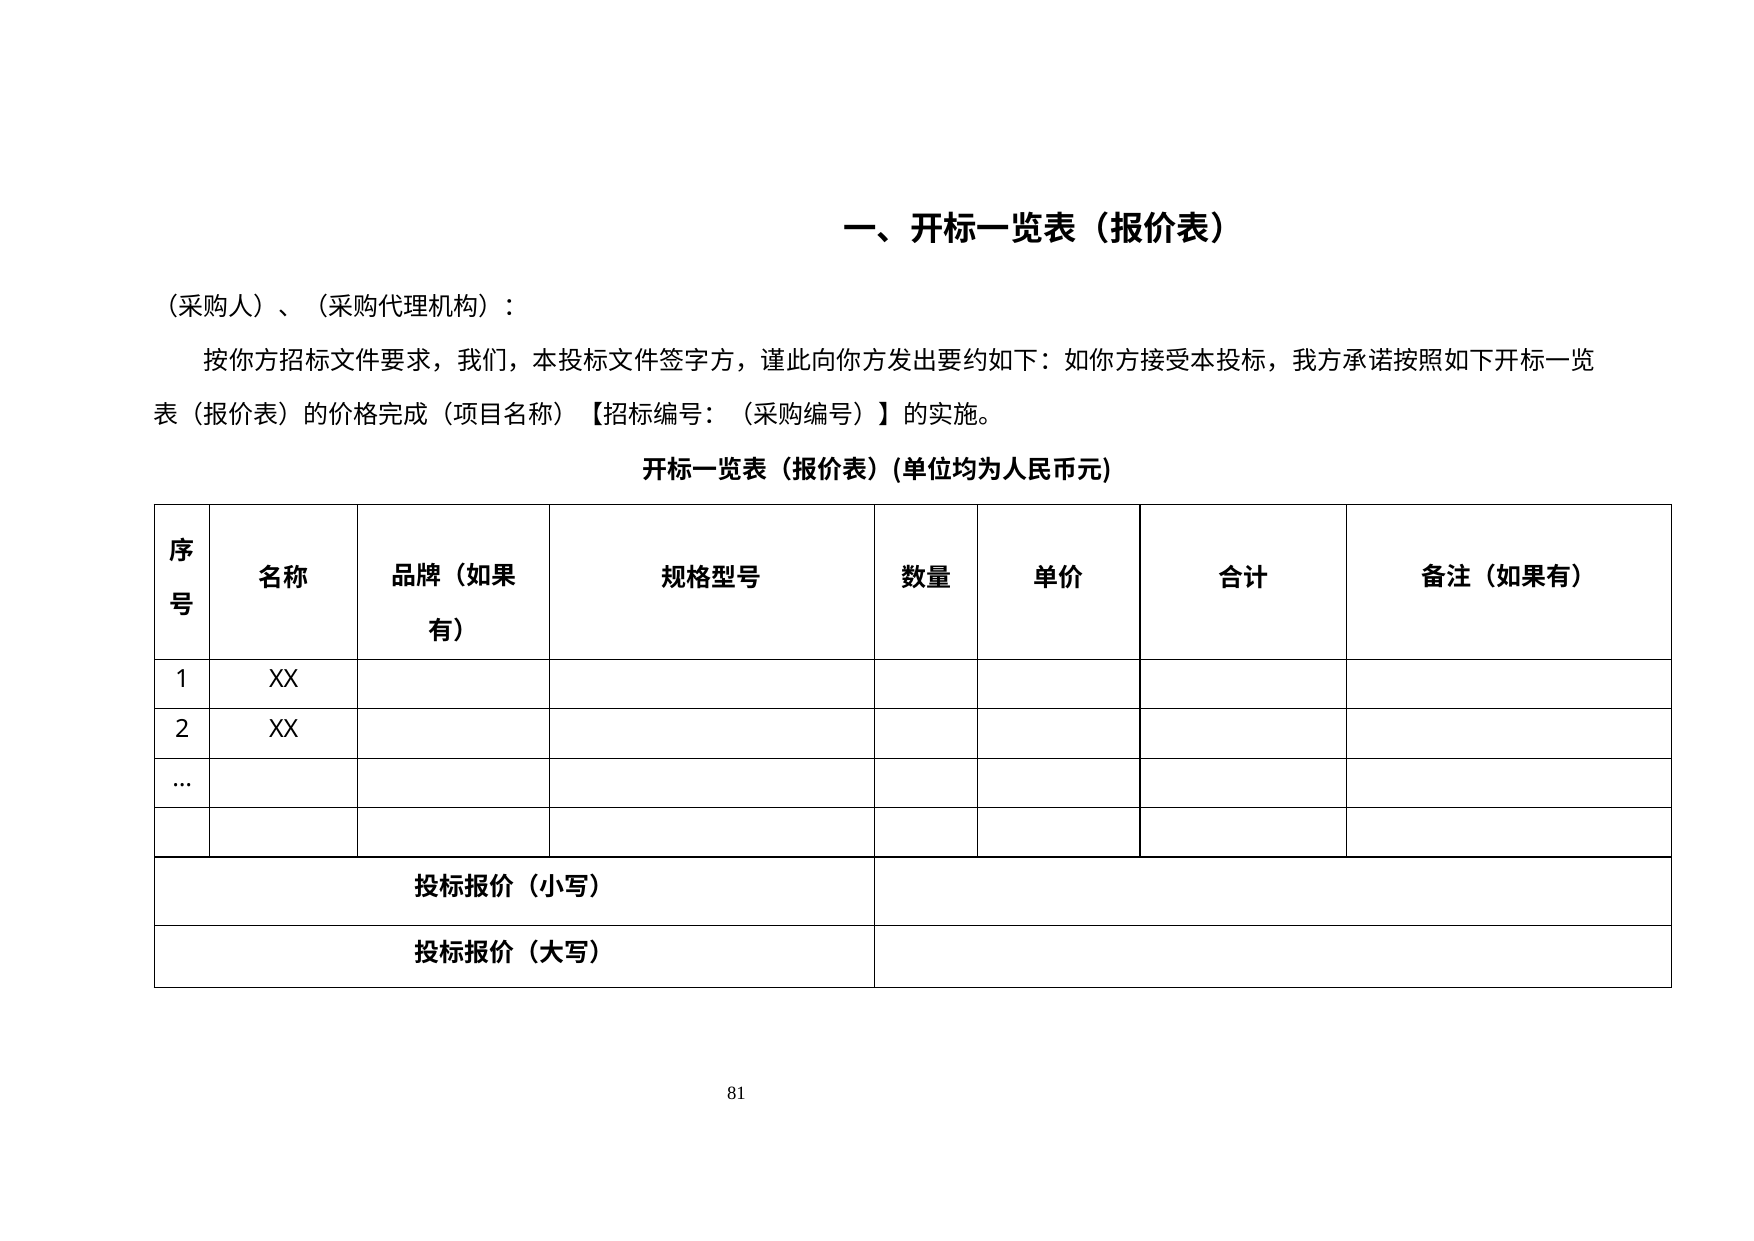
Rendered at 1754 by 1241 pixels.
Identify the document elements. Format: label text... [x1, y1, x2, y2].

table_cell [875, 858, 1671, 925]
table_header 单价 [978, 505, 1139, 659]
table_cell 1 [155, 660, 209, 708]
table_cell [875, 759, 977, 807]
table_cell [210, 808, 357, 856]
table_cell [550, 709, 874, 758]
table_cell [358, 759, 549, 807]
table_cell XX [210, 660, 357, 708]
table_header 序号 [155, 505, 209, 659]
table_cell [358, 808, 549, 856]
table_cell [550, 759, 874, 807]
table_cell [1347, 808, 1671, 856]
table_cell [978, 759, 1139, 807]
text 开标一览表（报价表）(单位均为人民币元) [153, 449, 1600, 486]
table_cell [1141, 660, 1346, 708]
table_cell [875, 926, 1671, 987]
table_cell [358, 709, 549, 758]
text 按你方招标文件要求，我们，本投标文件签字方，谨此向你方发出要约如下：如你方接受本投标，我方承诺按照如下开标一览表（报价表）的价格完成（项目名称）【招标编号：（采购编号）】的实施。 [153, 341, 1600, 431]
text 一、开标一览表（报价表） [419, 201, 1600, 250]
table_cell 2 [155, 709, 209, 758]
table_cell XX [210, 709, 357, 758]
table_cell [1141, 709, 1346, 758]
table_header 备注（如果有） [1347, 505, 1671, 659]
table_cell [978, 709, 1139, 758]
table_header 名称 [210, 505, 357, 659]
table_cell [155, 808, 209, 856]
table_cell [1347, 660, 1671, 708]
table_cell [1141, 759, 1346, 807]
table_cell … [155, 759, 209, 807]
table_header 品牌（如果有） [358, 505, 549, 659]
table_cell [1347, 759, 1671, 807]
table_header 合计 [1141, 505, 1346, 659]
text （采购人）、（采购代理机构）： [153, 286, 1600, 322]
table_cell [550, 660, 874, 708]
table_cell [358, 660, 549, 708]
table_cell 投标报价（大写） [155, 926, 874, 987]
table_cell [978, 660, 1139, 708]
table_cell [875, 660, 977, 708]
table_cell [1347, 709, 1671, 758]
table_cell [550, 808, 874, 856]
table_cell [1141, 808, 1346, 856]
table_cell [210, 759, 357, 807]
table_cell 投标报价（小写） [155, 858, 874, 925]
table_cell [978, 808, 1139, 856]
table_header 规格型号 [550, 505, 874, 659]
table_header 数量 [875, 505, 977, 659]
table_cell [875, 808, 977, 856]
table_cell [875, 709, 977, 758]
